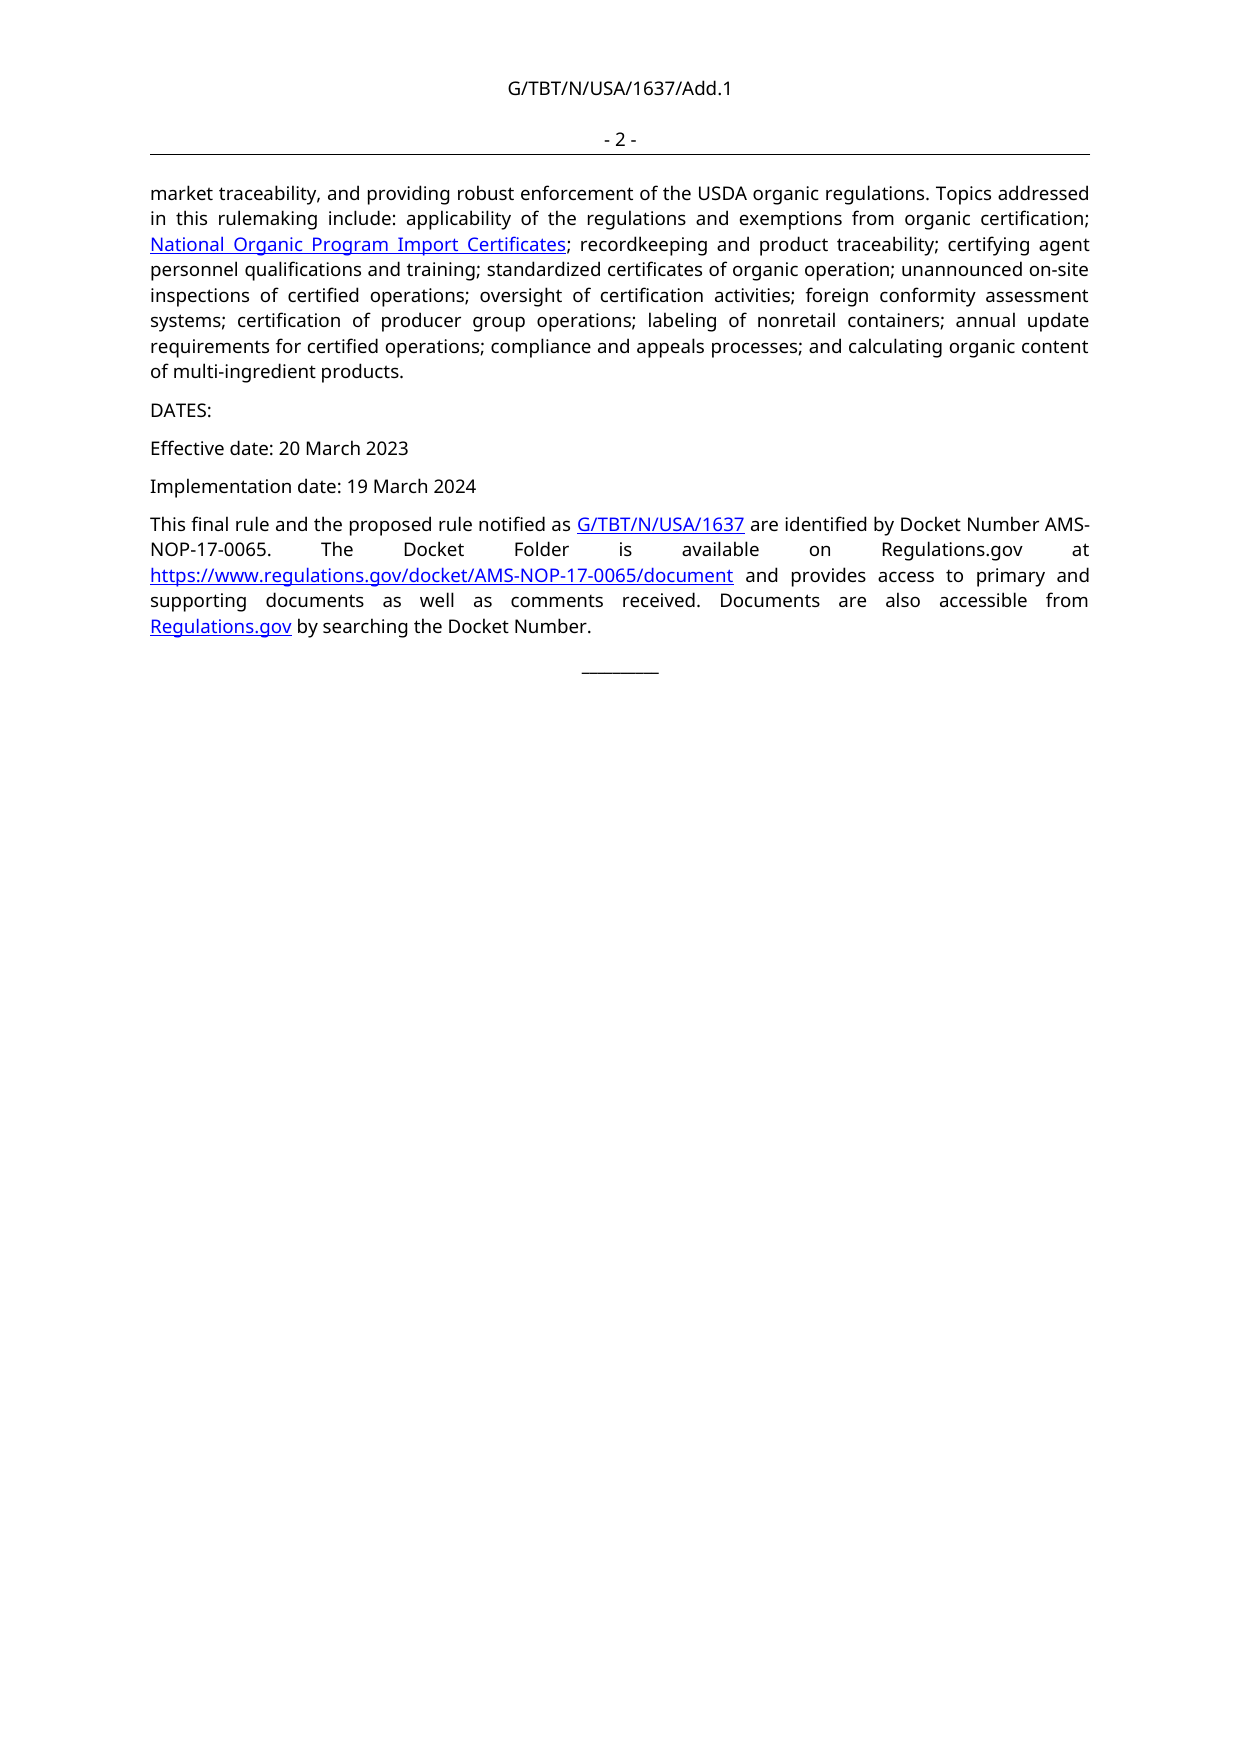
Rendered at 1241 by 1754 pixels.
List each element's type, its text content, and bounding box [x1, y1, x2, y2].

text Effective date: 20 March 2023 [150, 435, 1090, 460]
text Implementation date: 19 March 2024 [150, 473, 1090, 498]
text __________ [150, 651, 1090, 677]
text This final rule and the proposed rule notified as G/TBT/N/USA/1637 are identified by Docket Number AMS-NOP-17-0065. The Docket Folder is available on Regulations.gov at https://www.regulations.gov/docket/AMS-NOP-17-0065/document and provides access to primary and supporting documents as well as comments received. Documents are also accessible from Regulations.gov by searching the Docket Number. [150, 511, 1090, 638]
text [150, 180, 1090, 384]
text DATES: [150, 397, 1090, 422]
